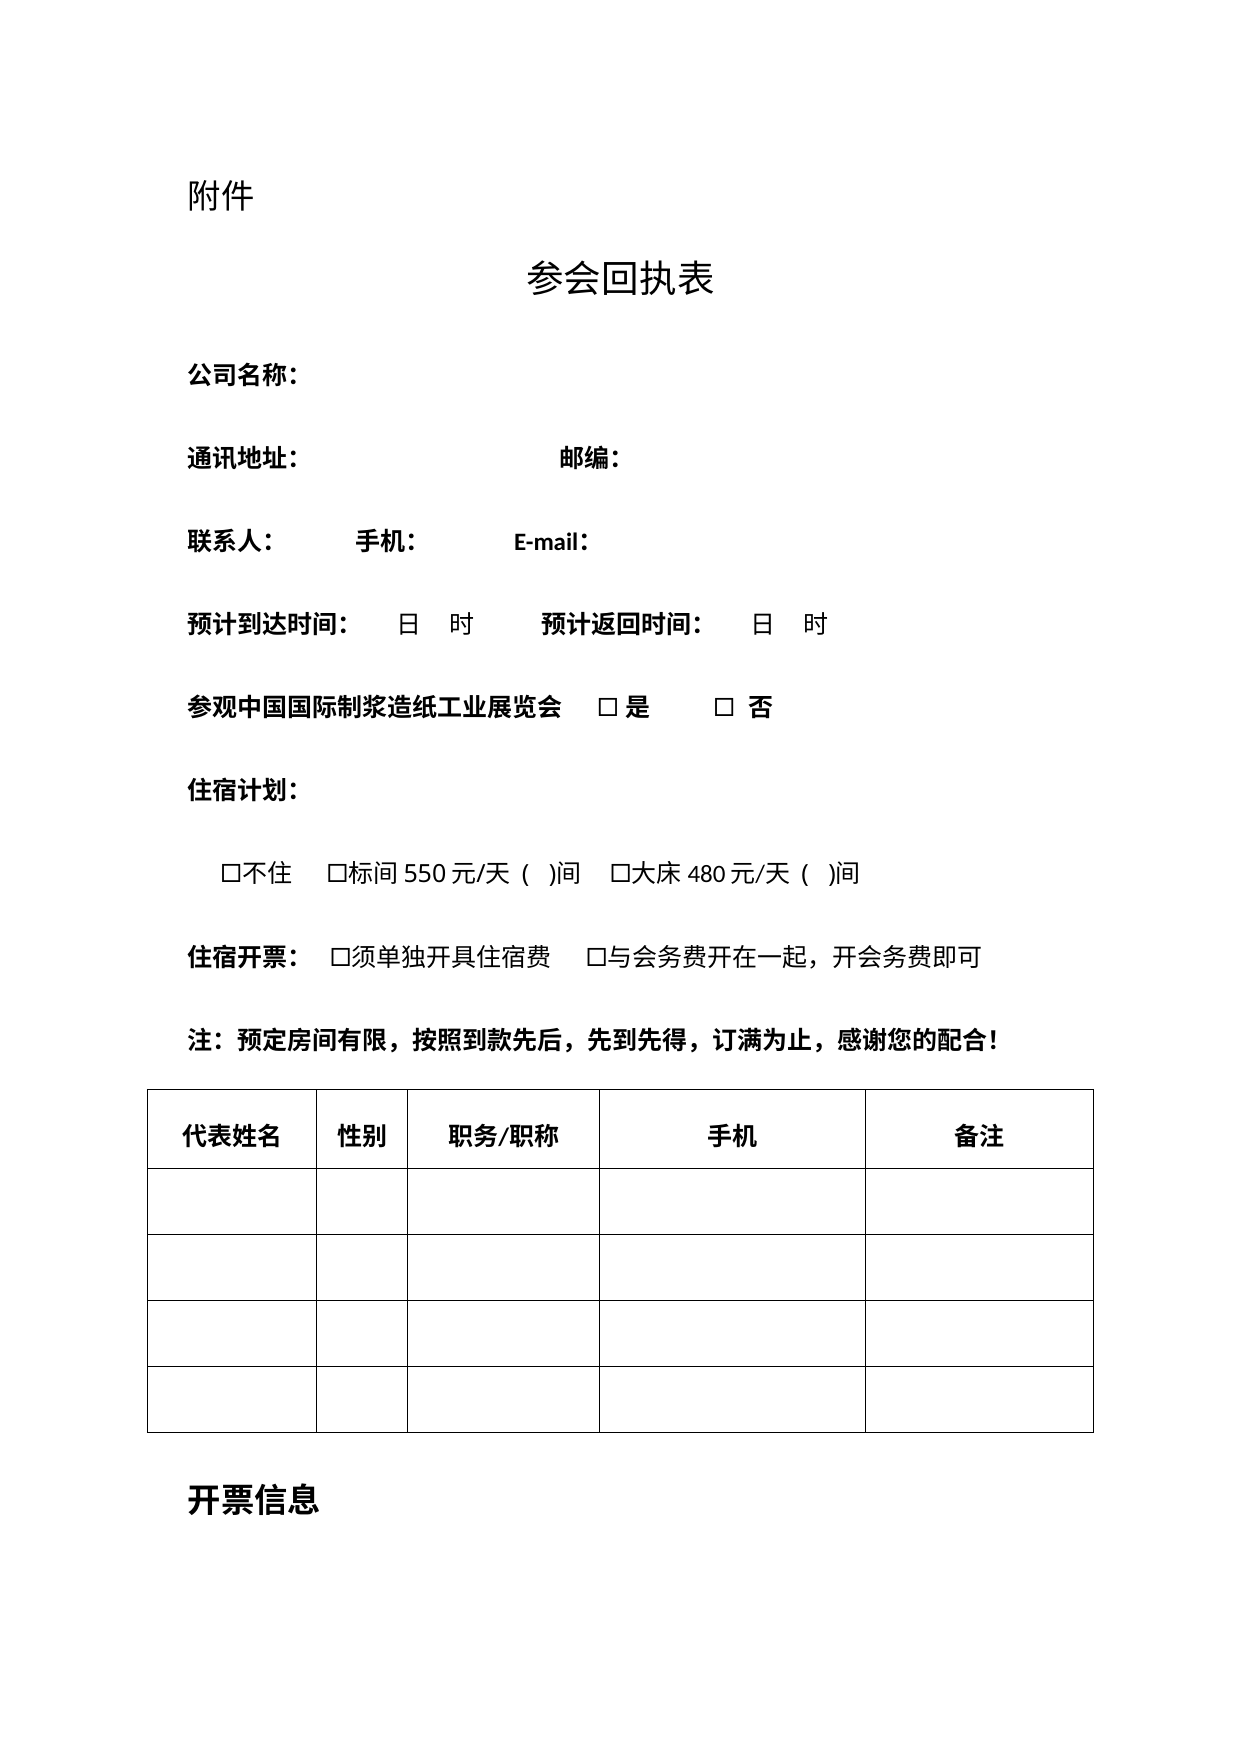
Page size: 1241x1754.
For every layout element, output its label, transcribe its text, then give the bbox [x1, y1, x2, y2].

table_cell [408, 1169, 599, 1233]
table_header 代表姓名 [148, 1090, 316, 1167]
table_cell [866, 1367, 1093, 1432]
table_cell [148, 1235, 316, 1299]
text 住宿计划： [187, 756, 1053, 821]
text 附件 [187, 162, 1053, 227]
table_cell [408, 1367, 599, 1432]
table_header 性别 [317, 1090, 407, 1167]
table_cell [148, 1169, 316, 1233]
table_cell [408, 1301, 599, 1366]
text 参观中国国际制浆造纸工业展览会 是 否 [187, 673, 1053, 738]
table_cell [408, 1235, 599, 1299]
table_cell [600, 1235, 865, 1299]
table_cell [317, 1169, 407, 1233]
table_cell [317, 1367, 407, 1432]
table_cell [866, 1235, 1093, 1299]
table_header 手机 [600, 1090, 865, 1167]
table_cell [600, 1301, 865, 1366]
table_cell [148, 1301, 316, 1366]
table_cell [866, 1301, 1093, 1366]
text 联系人： 手机： E-mail： [187, 507, 1053, 572]
text 住宿开票： 须单独开具住宿费 与会务费开在一起，开会务费即可 [187, 923, 1053, 988]
table_cell [148, 1367, 316, 1432]
text 注：预定房间有限，按照到款先后，先到先得，订满为止，感谢您的配合！ [187, 1006, 1053, 1071]
text 不住 标间550元/天 ( )间 大床 480元/天 ( )间 [187, 839, 1053, 904]
table_cell [600, 1367, 865, 1432]
text 通讯地址： 邮编： [187, 424, 1053, 489]
table_header 备注 [866, 1090, 1093, 1167]
table_cell [317, 1301, 407, 1366]
table_cell [317, 1235, 407, 1299]
text 参会回执表 [187, 243, 1053, 308]
table_header 职务/职称 [408, 1090, 599, 1167]
table_cell [600, 1169, 865, 1233]
text 开票信息 [187, 1465, 1053, 1530]
text 预计到达时间： 日 时 预计返回时间： 日 时 [187, 590, 1053, 655]
table_cell [866, 1169, 1093, 1233]
text 公司名称： [187, 341, 1053, 406]
